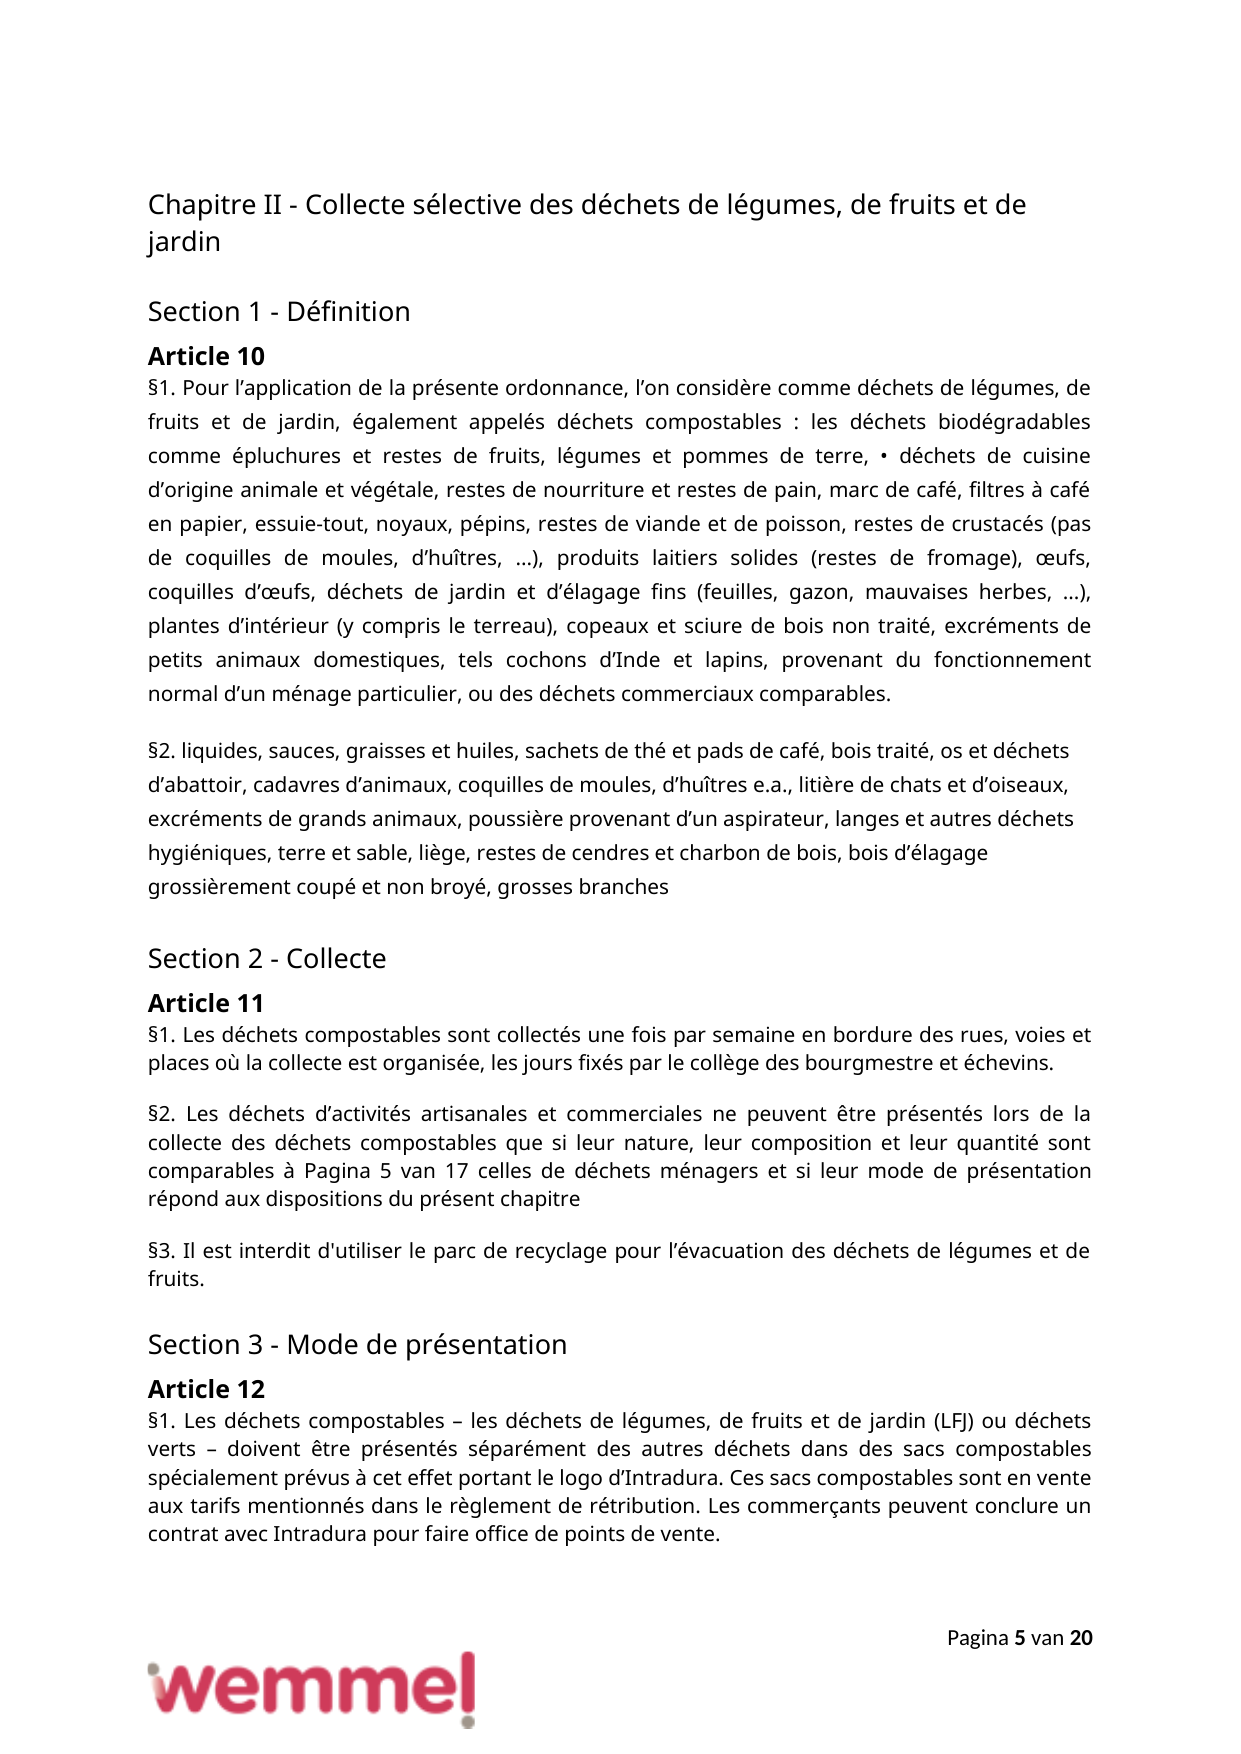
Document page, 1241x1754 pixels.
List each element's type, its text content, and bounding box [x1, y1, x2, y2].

text §2. liquides, sauces, graisses et huiles, sachets de thé et pads de café, bois traité, os et déchets d’abattoir, cadavres d’animaux, coquilles de moules, d’huîtres e.a., litière de chats et d’oiseaux, excréments de grands animaux, poussière provenant d’un aspirateur, langes et autres déchets hygiéniques, terre et sable, liège, restes de cendres et charbon de bois, bois d’élagage grossièrement coupé et non broyé, grosses branches [148, 736, 1093, 901]
subtitle Section 2 - Collecte [148, 939, 1093, 976]
picture [147, 1635, 475, 1729]
subtitle Section 1 - Définition [148, 292, 1093, 329]
text §2. Les déchets d’activités artisanales et commerciales ne peuvent être présentés lors de la collecte des déchets compostables que si leur nature, leur composition et leur quantité sont comparables à Pagina 5 van 17 celles de déchets ménagers et si leur mode de présentation répond aux dispositions du présent chapitre [148, 1099, 1093, 1213]
text §3. Il est interdit d'utiliser le parc de recyclage pour l’évacuation des déchets de légumes et de fruits. [148, 1236, 1093, 1293]
subtitle Article 12 [148, 1372, 1093, 1406]
subtitle Article 11 [148, 986, 1093, 1020]
text §1. Pour l’application de la présente ordonnance, l’on considère comme déchets de légumes, de fruits et de jardin, également appelés déchets compostables : les déchets biodégradables comme épluchures et restes de fruits, légumes et pommes de terre, • déchets de cuisine d’origine animale et végétale, restes de nourriture et restes de pain, marc de café, filtres à café en papier, essuie-tout, noyaux, pépins, restes de viande et de poisson, restes de crustacés (pas de coquilles de moules, d’huîtres, ...), produits laitiers solides (restes de fromage), œufs, coquilles d’œufs, déchets de jardin et d’élagage fins (feuilles, gazon, mauvaises herbes, ...), plantes d’intérieur (y compris le terreau), copeaux et sciure de bois non traité, excréments de petits animaux domestiques, tels cochons d’Inde et lapins, provenant du fonctionnement normal d’un ménage particulier, ou des déchets commerciaux comparables. [148, 373, 1093, 708]
subtitle Chapitre II - Collecte sélective des déchets de légumes, de fruits et de jardin [148, 186, 1093, 259]
text §1. Les déchets compostables – les déchets de légumes, de fruits et de jardin (LFJ) ou déchets verts – doivent être présentés séparément des autres déchets dans des sacs compostables spécialement prévus à cet effet portant le logo d’Intradura. Ces sacs compostables sont en vente aux tarifs mentionnés dans le règlement de rétribution. Les commerçants peuvent conclure un contrat avec Intradura pour faire office de points de vente. [148, 1406, 1093, 1548]
subtitle Article 10 [148, 339, 1093, 373]
text §1. Les déchets compostables sont collectés une fois par semaine en bordure des rues, voies et places où la collecte est organisée, les jours fixés par le collège des bourgmestre et échevins. [148, 1020, 1093, 1077]
subtitle Section 3 - Mode de présentation [148, 1325, 1093, 1362]
